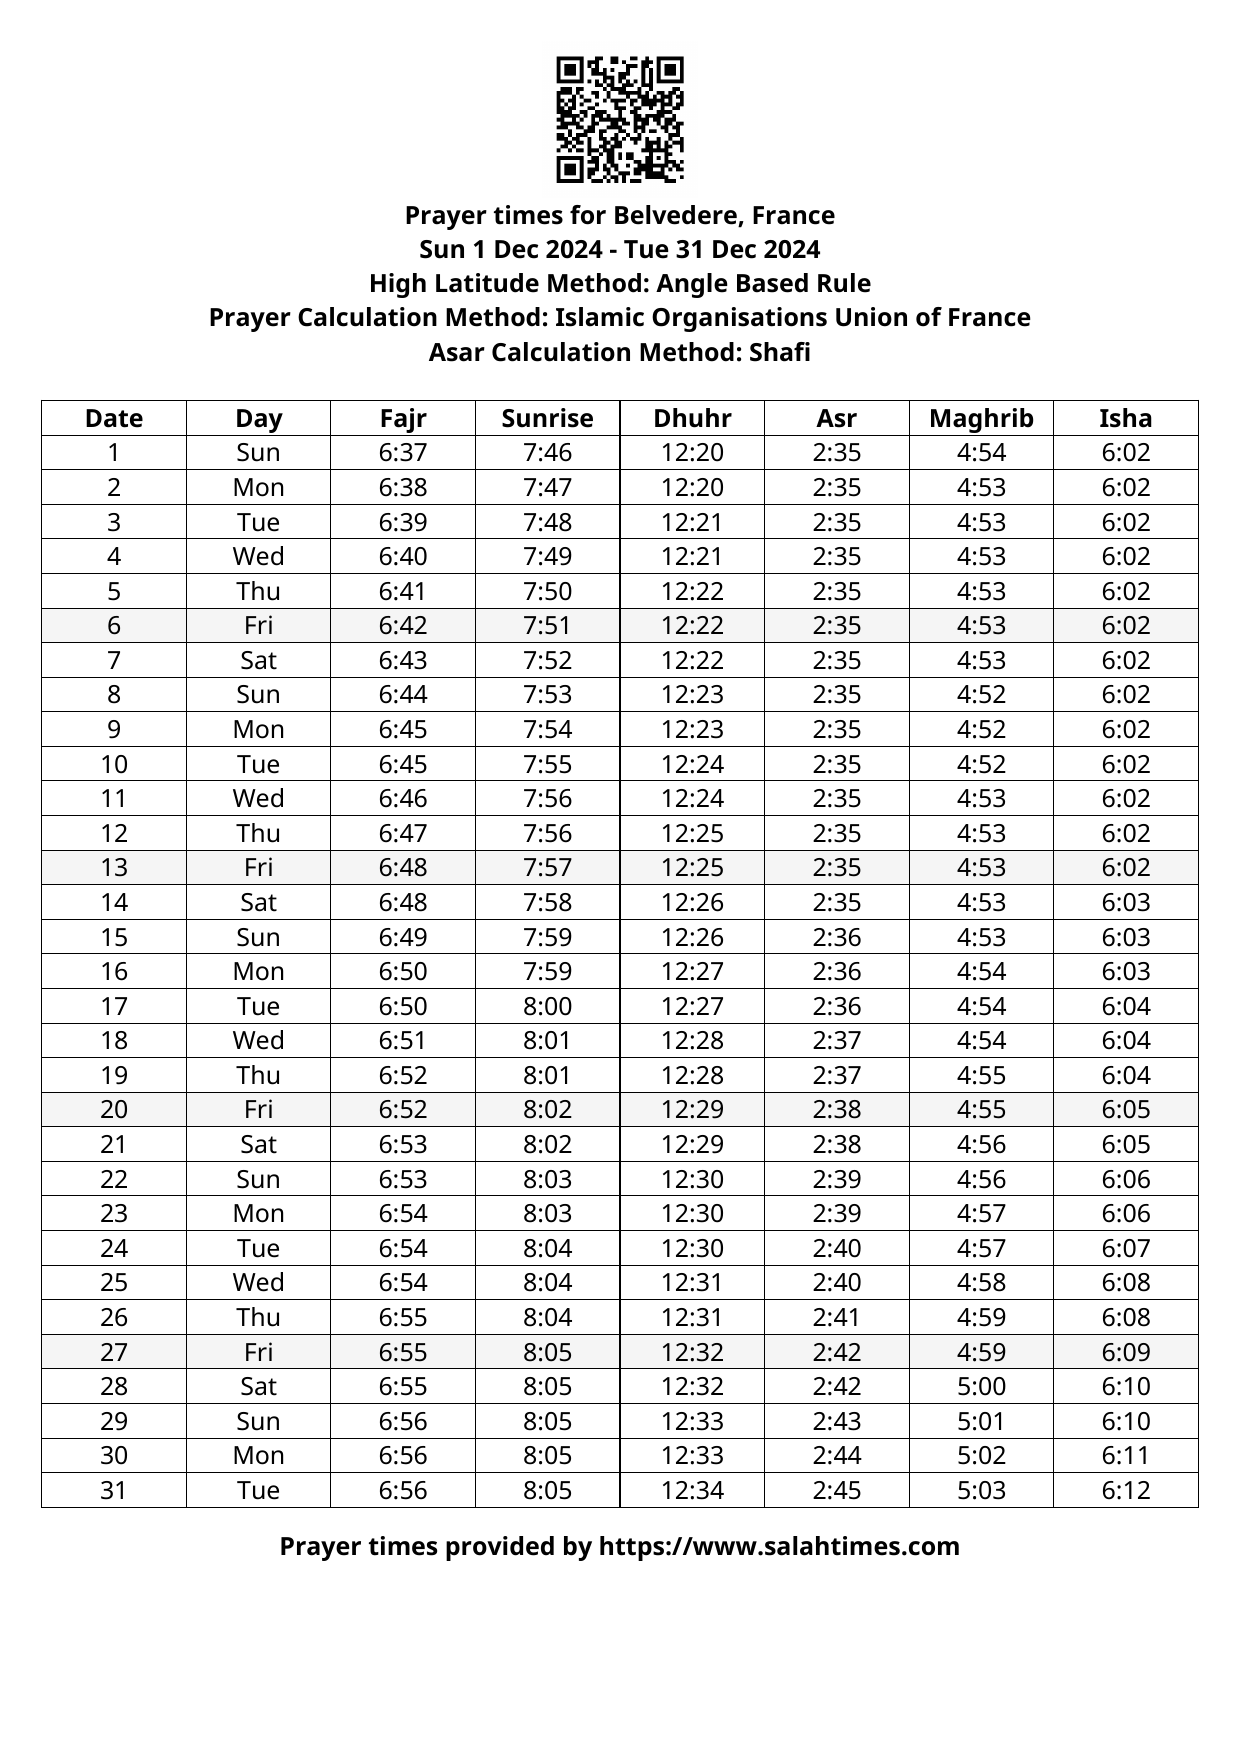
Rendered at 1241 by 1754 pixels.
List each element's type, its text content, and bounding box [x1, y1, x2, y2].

table_header Isha [1054, 401, 1198, 434]
text High Latitude Method: Angle Based Rule [42, 266, 1198, 300]
table_cell 2:35 [765, 851, 909, 884]
table_cell 2:35 [765, 609, 909, 642]
table_cell Thu [187, 1058, 330, 1092]
table_cell 2:41 [765, 1300, 909, 1334]
table_cell 6:02 [1054, 643, 1198, 677]
table_cell 6 [42, 609, 186, 642]
table_cell 4:53 [910, 539, 1053, 573]
table_cell 8:03 [476, 1162, 619, 1195]
table_header Sunrise [476, 401, 619, 434]
table_cell 4:58 [910, 1266, 1053, 1299]
table_cell 6:40 [331, 539, 475, 573]
table_cell Tue [187, 989, 330, 1022]
table_cell 29 [42, 1404, 186, 1437]
table_cell 7:51 [476, 609, 619, 642]
table_cell 6:43 [331, 643, 475, 677]
table_cell 6:10 [1054, 1369, 1198, 1403]
table_cell 7:53 [476, 678, 619, 711]
table_cell 6:11 [1054, 1439, 1198, 1472]
table_cell 4:53 [910, 816, 1053, 849]
table_cell 6:02 [1054, 436, 1198, 469]
table_cell 17 [42, 989, 186, 1022]
table_cell 6:03 [1054, 954, 1198, 988]
table_cell Tue [187, 1473, 330, 1507]
table_cell 31 [42, 1473, 186, 1507]
table_cell 7:50 [476, 574, 619, 607]
table_cell 2:35 [765, 436, 909, 469]
table_cell 12:30 [621, 1162, 764, 1195]
table_cell 12:21 [621, 539, 764, 573]
table_cell 8:04 [476, 1266, 619, 1299]
table_cell 7:52 [476, 643, 619, 677]
table_cell 6:55 [331, 1369, 475, 1403]
table_cell 12:22 [621, 609, 764, 642]
table_cell 2:36 [765, 989, 909, 1022]
table_cell Thu [187, 574, 330, 607]
table_cell 4:54 [910, 436, 1053, 469]
table_cell 6:02 [1054, 678, 1198, 711]
table_cell 6:52 [331, 1058, 475, 1092]
table_cell Fri [187, 851, 330, 884]
table_cell 8:04 [476, 1231, 619, 1264]
table_cell 4:53 [910, 505, 1053, 538]
picture [542, 41, 699, 198]
table_cell 12:33 [621, 1439, 764, 1472]
table_cell 12:31 [621, 1266, 764, 1299]
table_cell 2:39 [765, 1162, 909, 1195]
table_cell 6:10 [1054, 1404, 1198, 1437]
table_cell 4:54 [910, 989, 1053, 1022]
table_cell 6:48 [331, 851, 475, 884]
table_cell 6:05 [1054, 1093, 1198, 1126]
table_cell 2:35 [765, 747, 909, 780]
table_cell 2:35 [765, 574, 909, 607]
table_cell 4:53 [910, 781, 1053, 815]
table_cell 4:55 [910, 1058, 1053, 1092]
table_cell 7:54 [476, 712, 619, 746]
table_cell 6:45 [331, 747, 475, 780]
table_cell 4:55 [910, 1093, 1053, 1126]
table_cell 2:42 [765, 1369, 909, 1403]
table_cell 6:49 [331, 920, 475, 953]
table_cell 4:53 [910, 643, 1053, 677]
table_cell 7 [42, 643, 186, 677]
table_cell 4:53 [910, 609, 1053, 642]
table_cell 6:02 [1054, 609, 1198, 642]
table_cell 6:50 [331, 954, 475, 988]
table_cell 6:56 [331, 1473, 475, 1507]
table_cell 4:53 [910, 851, 1053, 884]
table_cell 7:57 [476, 851, 619, 884]
table_cell 7:59 [476, 920, 619, 953]
table_header Asr [765, 401, 909, 434]
table_cell 2:35 [765, 678, 909, 711]
table_cell 8:05 [476, 1404, 619, 1437]
table_cell 2:35 [765, 539, 909, 573]
table_header Fajr [331, 401, 475, 434]
table_header Dhuhr [621, 401, 764, 434]
table_cell 28 [42, 1369, 186, 1403]
table_cell Sat [187, 1127, 330, 1161]
table_header Maghrib [910, 401, 1053, 434]
table_cell 6:03 [1054, 885, 1198, 919]
table_cell 14 [42, 885, 186, 919]
table_cell 6:55 [331, 1335, 475, 1368]
table_cell 4 [42, 539, 186, 573]
text Asar Calculation Method: Shafi [42, 334, 1198, 368]
table_cell 12:22 [621, 574, 764, 607]
table_cell 6:54 [331, 1266, 475, 1299]
table_cell 2:44 [765, 1439, 909, 1472]
table_cell 2:36 [765, 920, 909, 953]
table_cell Wed [187, 1024, 330, 1057]
table_cell 30 [42, 1439, 186, 1472]
table_cell 22 [42, 1162, 186, 1195]
table_cell 2:39 [765, 1196, 909, 1230]
table_cell Tue [187, 747, 330, 780]
table_cell 4:54 [910, 1024, 1053, 1057]
table_cell 6:56 [331, 1404, 475, 1437]
table_cell 12:25 [621, 816, 764, 849]
table_cell 6:08 [1054, 1300, 1198, 1334]
table_cell 4:54 [910, 954, 1053, 988]
table_cell 7:55 [476, 747, 619, 780]
table_cell Mon [187, 1196, 330, 1230]
table_cell Sun [187, 678, 330, 711]
table_cell 6:56 [331, 1439, 475, 1472]
table_cell 8:02 [476, 1127, 619, 1161]
table_cell 6:44 [331, 678, 475, 711]
table_cell Sun [187, 920, 330, 953]
table_cell 7:49 [476, 539, 619, 573]
table_cell 12:20 [621, 470, 764, 504]
table_header Date [42, 401, 186, 434]
table_cell 11 [42, 781, 186, 815]
table_cell 4:56 [910, 1127, 1053, 1161]
table_cell 4:57 [910, 1231, 1053, 1264]
table_cell 15 [42, 920, 186, 953]
table_cell 12:32 [621, 1335, 764, 1368]
text Prayer times for Belvedere, France [42, 198, 1198, 232]
table_cell 2:35 [765, 643, 909, 677]
table_cell 4:57 [910, 1196, 1053, 1230]
table_cell 7:56 [476, 816, 619, 849]
table_cell 4:53 [910, 470, 1053, 504]
table_cell 6:05 [1054, 1127, 1198, 1161]
table_cell Fri [187, 1093, 330, 1126]
table_cell 12:25 [621, 851, 764, 884]
table_cell Sun [187, 1404, 330, 1437]
table_cell 12:28 [621, 1024, 764, 1057]
table_cell 2:40 [765, 1231, 909, 1264]
table_header Day [187, 401, 330, 434]
table_cell 12:31 [621, 1300, 764, 1334]
table_cell Thu [187, 816, 330, 849]
table_cell 12:21 [621, 505, 764, 538]
table_cell 7:47 [476, 470, 619, 504]
table_cell 2:35 [765, 816, 909, 849]
table_cell 4:53 [910, 885, 1053, 919]
table_cell 5:02 [910, 1439, 1053, 1472]
table_cell 12:20 [621, 436, 764, 469]
table_cell 6:55 [331, 1300, 475, 1334]
table_cell 6:38 [331, 470, 475, 504]
table_cell 12:33 [621, 1404, 764, 1437]
table_cell 24 [42, 1231, 186, 1264]
table_cell 6:41 [331, 574, 475, 607]
table_cell 2:35 [765, 885, 909, 919]
table_cell 12:27 [621, 989, 764, 1022]
table_cell 7:59 [476, 954, 619, 988]
table_cell 12:29 [621, 1127, 764, 1161]
table_cell 2 [42, 470, 186, 504]
table_cell 12:26 [621, 885, 764, 919]
table_cell 12:23 [621, 678, 764, 711]
table_cell 9 [42, 712, 186, 746]
table_cell 12:23 [621, 712, 764, 746]
table_cell 6:02 [1054, 505, 1198, 538]
table_cell Sat [187, 1369, 330, 1403]
table_cell 3 [42, 505, 186, 538]
table_cell Wed [187, 781, 330, 815]
table_cell 8 [42, 678, 186, 711]
table_cell 12:34 [621, 1473, 764, 1507]
table_cell 7:58 [476, 885, 619, 919]
table_cell 4:52 [910, 712, 1053, 746]
table_cell 26 [42, 1300, 186, 1334]
table_cell 6:02 [1054, 470, 1198, 504]
table_cell 6:46 [331, 781, 475, 815]
table_cell 12:24 [621, 747, 764, 780]
table_cell Mon [187, 1439, 330, 1472]
table_cell 8:01 [476, 1058, 619, 1092]
table_cell 6:07 [1054, 1231, 1198, 1264]
table_cell 2:36 [765, 954, 909, 988]
table_cell 6:02 [1054, 539, 1198, 573]
table_cell 12:30 [621, 1231, 764, 1264]
table_cell 23 [42, 1196, 186, 1230]
table_cell 13 [42, 851, 186, 884]
table_cell 6:06 [1054, 1162, 1198, 1195]
table_cell 2:38 [765, 1127, 909, 1161]
table_cell 6:50 [331, 989, 475, 1022]
table_cell 18 [42, 1024, 186, 1057]
table_cell Thu [187, 1300, 330, 1334]
table_cell 2:40 [765, 1266, 909, 1299]
table_cell 6:54 [331, 1231, 475, 1264]
table_cell 6:45 [331, 712, 475, 746]
table_cell 6:02 [1054, 781, 1198, 815]
table_cell Sat [187, 643, 330, 677]
table_cell 6:53 [331, 1162, 475, 1195]
table_cell 6:51 [331, 1024, 475, 1057]
table_cell 10 [42, 747, 186, 780]
table_cell 12:32 [621, 1369, 764, 1403]
table_cell 2:37 [765, 1024, 909, 1057]
table_cell 27 [42, 1335, 186, 1368]
table_cell Tue [187, 505, 330, 538]
table_cell 6:54 [331, 1196, 475, 1230]
table_cell 12:27 [621, 954, 764, 988]
table_cell 12:26 [621, 920, 764, 953]
table_cell 8:05 [476, 1439, 619, 1472]
table_cell 19 [42, 1058, 186, 1092]
table_cell 5:01 [910, 1404, 1053, 1437]
table_cell 12:29 [621, 1093, 764, 1126]
table_cell 5 [42, 574, 186, 607]
table_cell 8:04 [476, 1300, 619, 1334]
table_cell 4:53 [910, 920, 1053, 953]
table_cell 6:08 [1054, 1266, 1198, 1299]
table_cell 5:03 [910, 1473, 1053, 1507]
table_cell Sun [187, 436, 330, 469]
table_cell Mon [187, 470, 330, 504]
table_cell 2:35 [765, 781, 909, 815]
table_cell 6:04 [1054, 1058, 1198, 1092]
table_cell 4:52 [910, 678, 1053, 711]
table_cell 4:59 [910, 1300, 1053, 1334]
table_cell 6:53 [331, 1127, 475, 1161]
text Prayer Calculation Method: Islamic Organisations Union of France [42, 300, 1198, 334]
table_cell 6:04 [1054, 989, 1198, 1022]
table_cell 8:05 [476, 1335, 619, 1368]
text Prayer times provided by https://www.salahtimes.com [42, 1528, 1198, 1563]
table_cell 7:48 [476, 505, 619, 538]
table_cell 6:12 [1054, 1473, 1198, 1507]
table_cell 12:24 [621, 781, 764, 815]
table_cell 6:02 [1054, 747, 1198, 780]
table_cell 12:22 [621, 643, 764, 677]
table_cell 2:35 [765, 470, 909, 504]
table_cell Mon [187, 954, 330, 988]
table_cell 6:02 [1054, 816, 1198, 849]
table_cell 2:37 [765, 1058, 909, 1092]
table_cell 7:56 [476, 781, 619, 815]
table_cell 8:05 [476, 1369, 619, 1403]
table_cell 2:42 [765, 1335, 909, 1368]
table_cell 8:01 [476, 1024, 619, 1057]
table_cell 2:35 [765, 712, 909, 746]
table_cell 6:42 [331, 609, 475, 642]
table_cell 6:02 [1054, 712, 1198, 746]
table_cell 6:02 [1054, 851, 1198, 884]
table_cell 8:03 [476, 1196, 619, 1230]
table_cell 6:39 [331, 505, 475, 538]
table_cell 25 [42, 1266, 186, 1299]
table_cell 5:00 [910, 1369, 1053, 1403]
table_cell 2:38 [765, 1093, 909, 1126]
table_cell 2:43 [765, 1404, 909, 1437]
table_cell 6:37 [331, 436, 475, 469]
table_cell 16 [42, 954, 186, 988]
table_cell 2:35 [765, 505, 909, 538]
table_cell 6:52 [331, 1093, 475, 1126]
table_cell 20 [42, 1093, 186, 1126]
text Sun 1 Dec 2024 - Tue 31 Dec 2024 [42, 232, 1198, 266]
table_cell Wed [187, 1266, 330, 1299]
table_cell 6:02 [1054, 574, 1198, 607]
table_cell Fri [187, 609, 330, 642]
table_cell 1 [42, 436, 186, 469]
table_cell 4:56 [910, 1162, 1053, 1195]
table_cell 6:04 [1054, 1024, 1198, 1057]
table_cell 4:59 [910, 1335, 1053, 1368]
table_cell 6:06 [1054, 1196, 1198, 1230]
table_cell 12:30 [621, 1196, 764, 1230]
table_cell 4:52 [910, 747, 1053, 780]
table_cell Sun [187, 1162, 330, 1195]
table_cell 7:46 [476, 436, 619, 469]
table_cell Wed [187, 539, 330, 573]
table_cell 6:47 [331, 816, 475, 849]
table_cell Fri [187, 1335, 330, 1368]
table_cell 8:00 [476, 989, 619, 1022]
table_cell 21 [42, 1127, 186, 1161]
table_cell 6:09 [1054, 1335, 1198, 1368]
table_cell 2:45 [765, 1473, 909, 1507]
table_cell 8:05 [476, 1473, 619, 1507]
table_cell 4:53 [910, 574, 1053, 607]
table_cell 8:02 [476, 1093, 619, 1126]
table_cell Mon [187, 712, 330, 746]
table_cell 6:48 [331, 885, 475, 919]
table_cell Sat [187, 885, 330, 919]
table_cell 6:03 [1054, 920, 1198, 953]
table_cell Tue [187, 1231, 330, 1264]
table_cell 12 [42, 816, 186, 849]
table_cell 12:28 [621, 1058, 764, 1092]
